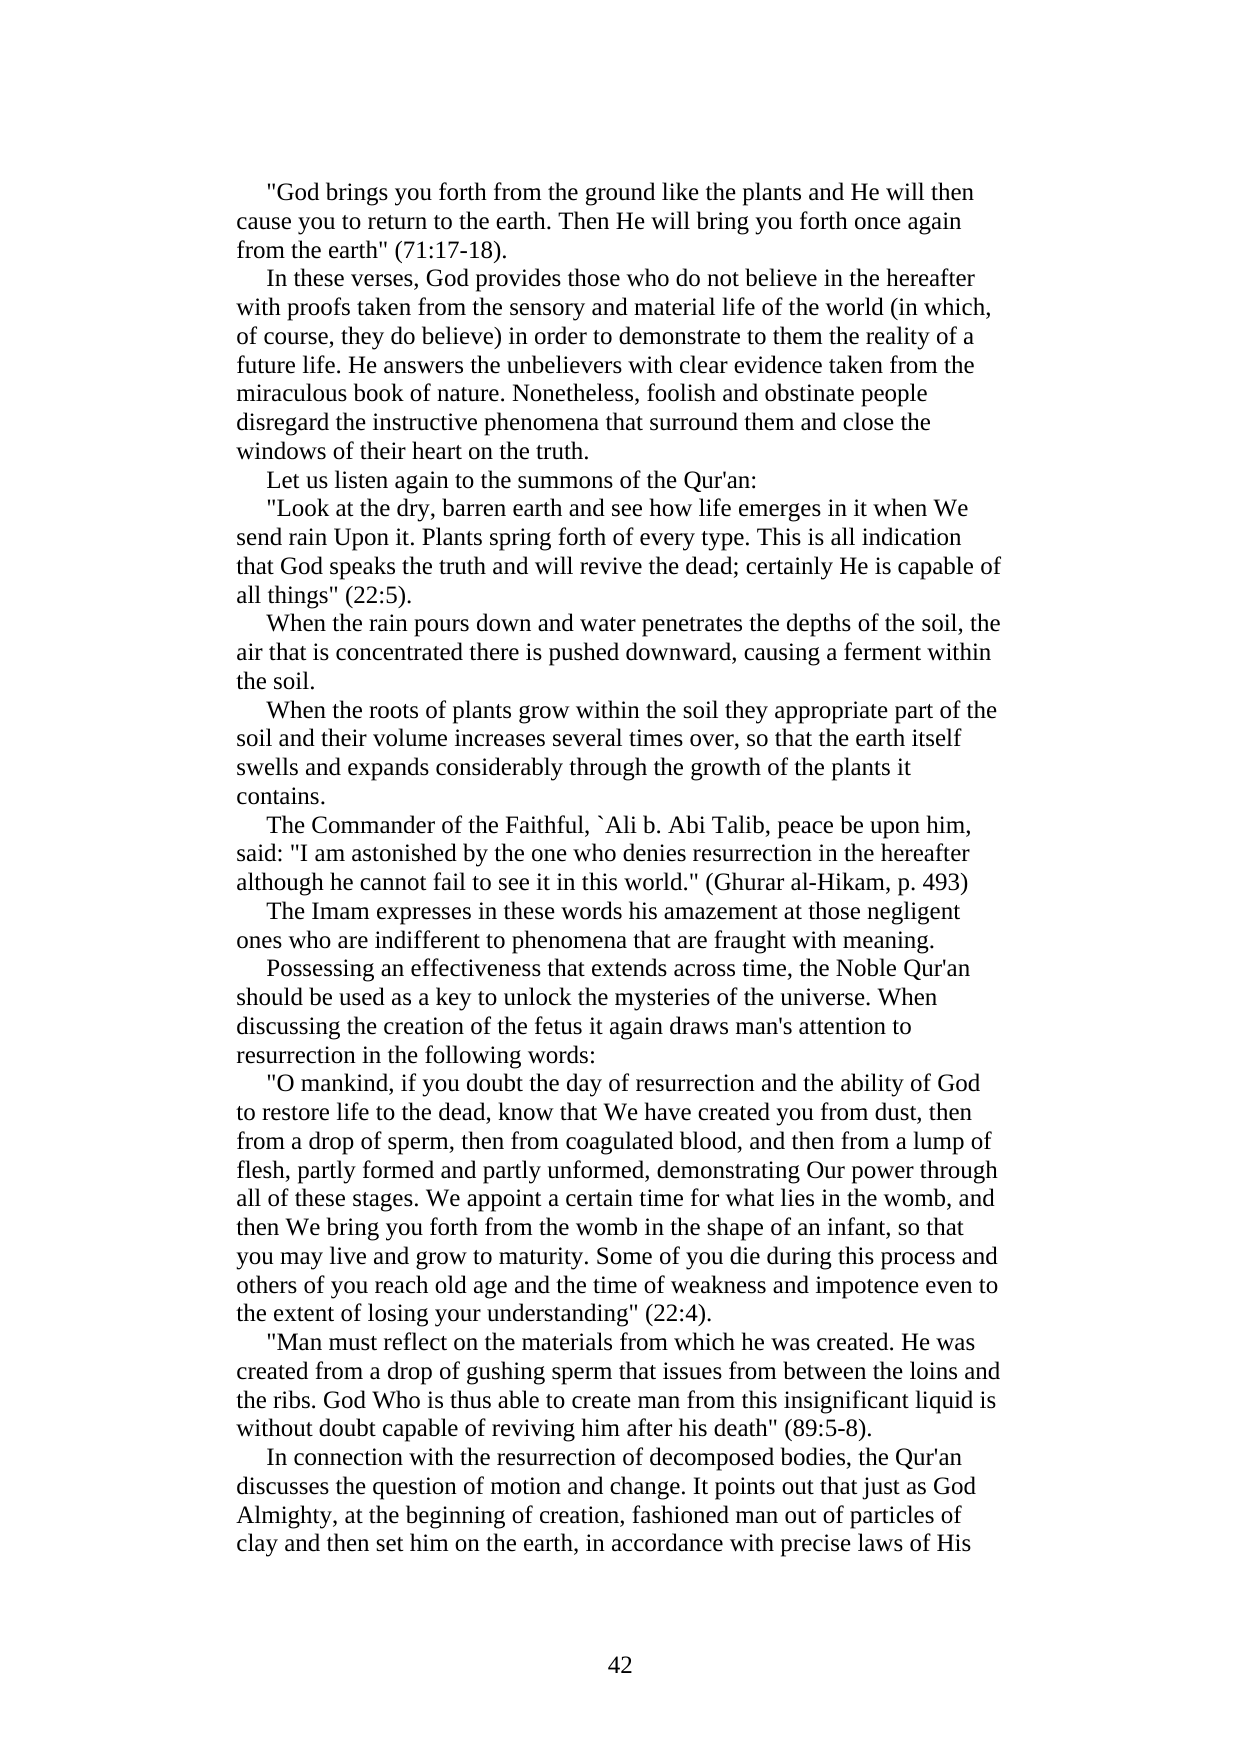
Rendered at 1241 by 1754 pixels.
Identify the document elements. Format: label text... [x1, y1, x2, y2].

text "Man must reflect on the materials from which he was created. He was created from a drop of gushing sperm that issues from between the loins and the ribs. God Who is thus able to create man from this insignificant liquid is without doubt capable of reviving him after his death" (89:5-8). [236, 1327, 1004, 1442]
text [236, 1442, 1004, 1557]
text The Commander of the Faithful, `Ali b. Abi Talib, peace be upon him, said: "I am astonished by the one who denies resurrection in the hereafter although he cannot fail to see it in this world." (Ghurar al-Hikam, p. 493) [236, 810, 1004, 896]
text Let us listen again to the summons of the Qur'an: [236, 465, 1004, 493]
text "God brings you forth from the ground like the plants and He will then cause you to return to the earth. Then He will bring you forth once again from the earth" (71:17-18). [236, 177, 1004, 263]
text Possessing an effectiveness that extends across time, the Noble Qur'an should be used as a key to unlock the mysteries of the universe. When discussing the creation of the fetus it again draws man's attention to resurrection in the following words: [236, 953, 1004, 1068]
text When the rain pours down and water penetrates the depths of the soil, the air that is concentrated there is pushed downward, causing a ferment within the soil. [236, 608, 1004, 695]
text In these verses, God provides those who do not believe in the hereafter with proofs taken from the sensory and material life of the world (in which, of course, they do believe) in order to demonstrate to them the reality of a future life. He answers the unbelievers with clear evidence taken from the miraculous book of nature. Nonetheless, foolish and obstinate people disregard the instructive phenomena that surround them and close the windows of their heart on the truth. [236, 263, 1004, 465]
text "Look at the dry, barren earth and see how life emerges in it when We send rain Upon it. Plants spring forth of every type. This is all indication that God speaks the truth and will revive the dead; certainly He is capable of all things" (22:5). [236, 493, 1004, 608]
text When the roots of plants grow within the soil they appropriate part of the soil and their volume increases several times over, so that the earth itself swells and expands considerably through the growth of the plants it contains. [236, 695, 1004, 810]
text "O mankind, if you doubt the day of resurrection and the ability of God to restore life to the dead, know that We have created you from dust, then from a drop of sperm, then from coagulated blood, and then from a lump of flesh, partly formed and partly unformed, demonstrating Our power through all of these stages. We appoint a certain time for what lies in the womb, and then We bring you forth from the womb in the shape of an infant, so that you may live and grow to maturity. Some of you die during this process and others of you reach old age and the time of weakness and impotence even to the extent of losing your understanding" (22:4). [236, 1068, 1004, 1327]
text The Imam expresses in these words his amazement at those negligent ones who are indifferent to phenomena that are fraught with meaning. [236, 896, 1004, 953]
